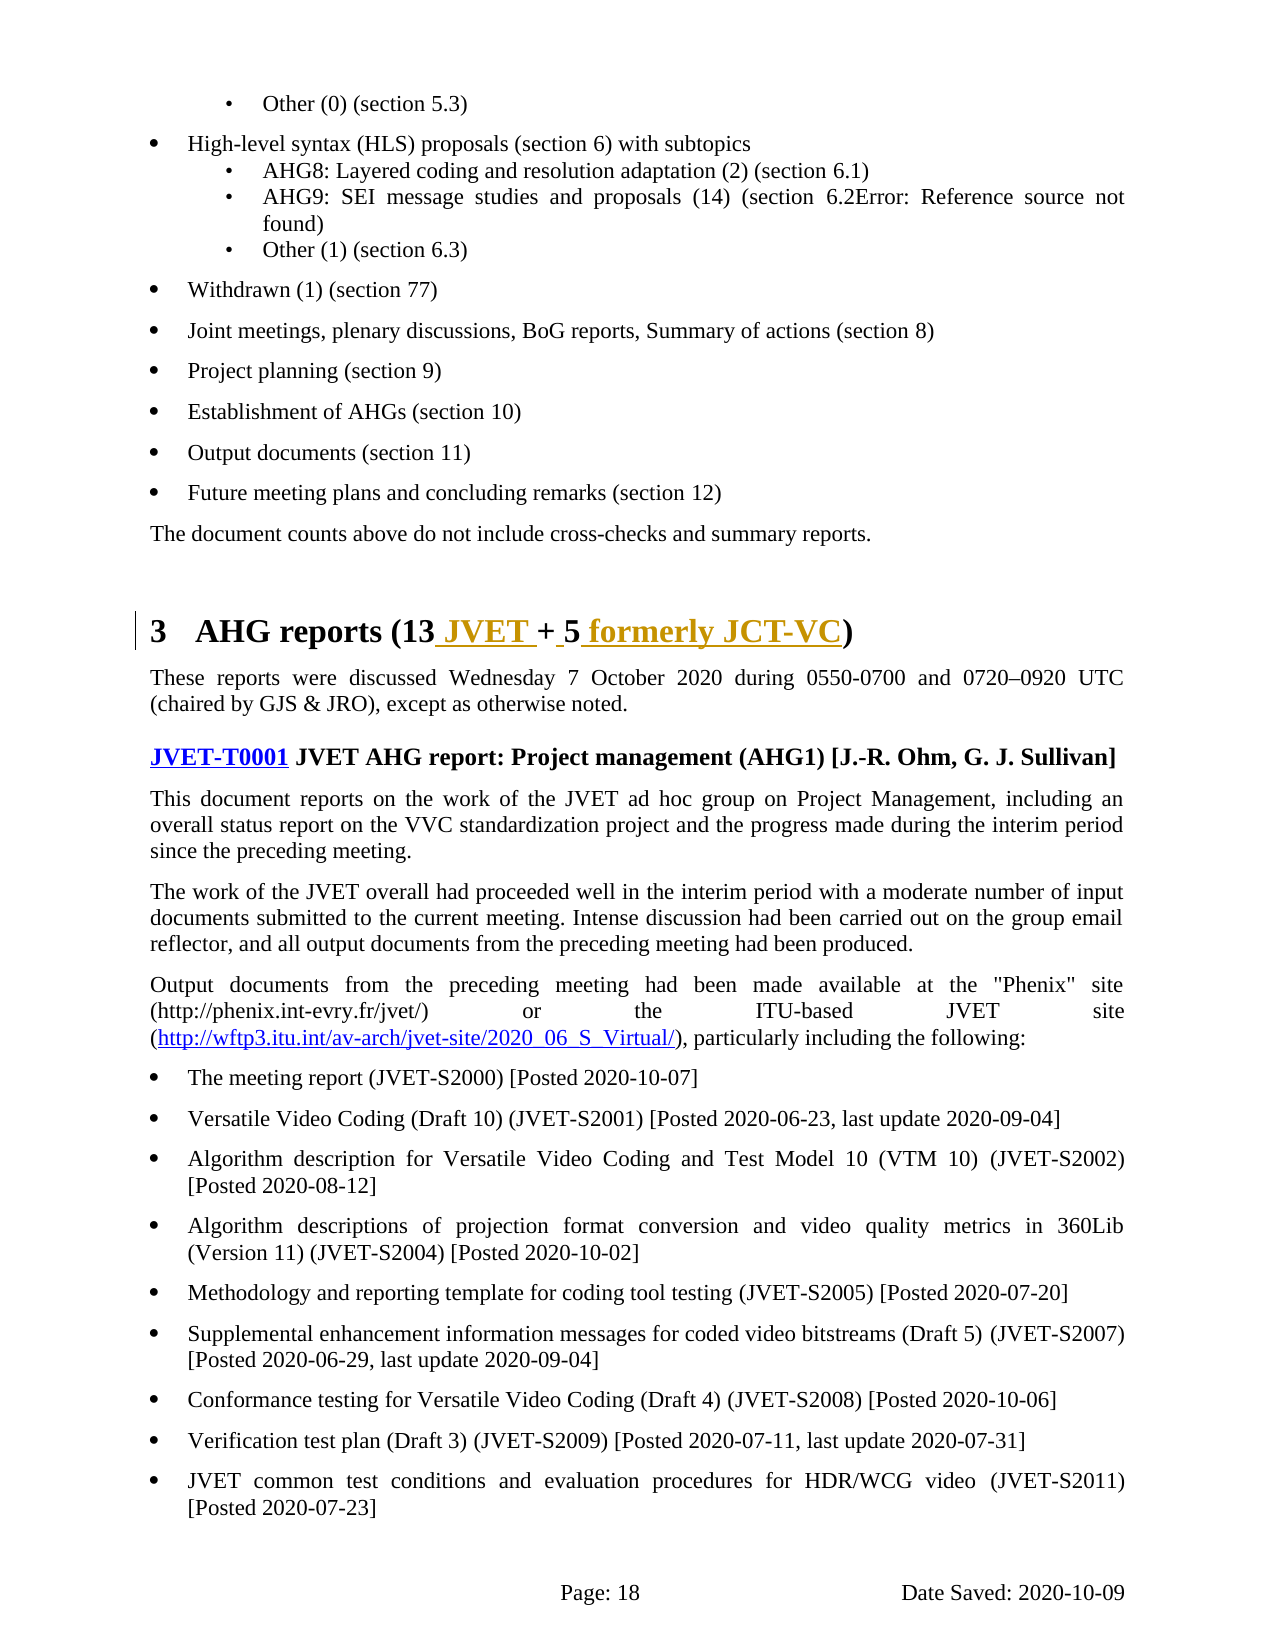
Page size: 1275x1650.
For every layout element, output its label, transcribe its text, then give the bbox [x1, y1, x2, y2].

list Verification test plan (Draft 3) (JVET-S2009) [Posted 2020-07-11, last update 2020-07-31] [150, 1427, 1125, 1453]
list Other (0) (section 5.3) [225, 90, 1125, 116]
text This document reports on the work of the JVET ad hoc group on Project Management, including an overall status report on the VVC standardization project and the progress made during the interim period since the preceding meeting. [150, 784, 1125, 864]
list Conformance testing for Versatile Video Coding (Draft 4) (JVET-S2008) [Posted 2020-10-06] [150, 1386, 1125, 1413]
subtitle JVET-T0001 JVET AHG report: Project management (AHG1) [J.-R. Ohm, G. J. Sullivan] [150, 742, 1125, 770]
list AHG8: Layered coding and resolution adaptation (2) (section 6.1) [225, 157, 1125, 183]
list Versatile Video Coding (Draft 10) (JVET-S2001) [Posted 2020-06-23, last update 2020-09-04] [150, 1105, 1125, 1131]
list Withdrawn (1) (section 7) [150, 276, 1125, 303]
text The work of the JVET overall had proceeded well in the interim period with a moderate number of input documents submitted to the current meeting. Intense discussion had been carried out on the group email reflector, and all output documents from the preceding meeting had been produced. [150, 878, 1125, 957]
list Output documents (section 11) [150, 438, 1125, 465]
list Establishment of AHGs (section 10) [150, 398, 1125, 424]
list Other (1) (section 6.3) [225, 236, 1125, 262]
text Output documents from the preceding meeting had been made available at the "Phenix" site (http://phenix.int-evry.fr/jvet/) or the ITU-based JVET site (http://wftp3.itu.int/av-arch/jvet-site/2020_06_S_Virtual/), particularly including the following: [150, 971, 1125, 1050]
list Project planning (section 9) [150, 357, 1125, 384]
list JVET common test conditions and evaluation procedures for HDR/WCG video (JVET-S2011) [Posted 2020-07-23] [150, 1467, 1125, 1520]
list High-level syntax (HLS) proposals (section 6) with subtopics [150, 131, 1125, 157]
text The document counts above do not include cross-checks and summary reports. [150, 519, 1125, 546]
list Algorithm descriptions of projection format conversion and video quality metrics in 360Lib (Version 11) (JVET-S2004) [Posted 2020-10-02] [150, 1212, 1125, 1265]
subtitle AHG reports (13+5) [150, 611, 1125, 650]
list Joint meetings, plenary discussions, BoG reports, Summary of actions (section 8) [150, 317, 1125, 343]
text These reports were discussed Wednesday 7 October 2020 during 0550-0700 and 0720–0920 UTC (chaired by GJS & JRO), except as otherwise noted. [150, 664, 1125, 717]
list Methodology and reporting template for coding tool testing (JVET-S2005) [Posted 2020-07-20] [150, 1279, 1125, 1305]
list Future meeting plans and concluding remarks (section 12) [150, 479, 1125, 505]
list Supplemental enhancement information messages for coded video bitstreams (Draft 5) (JVET-S2007) [Posted 2020-06-29, last update 2020-09-04] [150, 1319, 1125, 1372]
list Algorithm description for Versatile Video Coding and Test Model 10 (VTM 10) (JVET-S2002) [Posted 2020-08-12] [150, 1145, 1125, 1198]
list The meeting report (JVET-S2000) [Posted 2020-10-07] [150, 1064, 1125, 1091]
